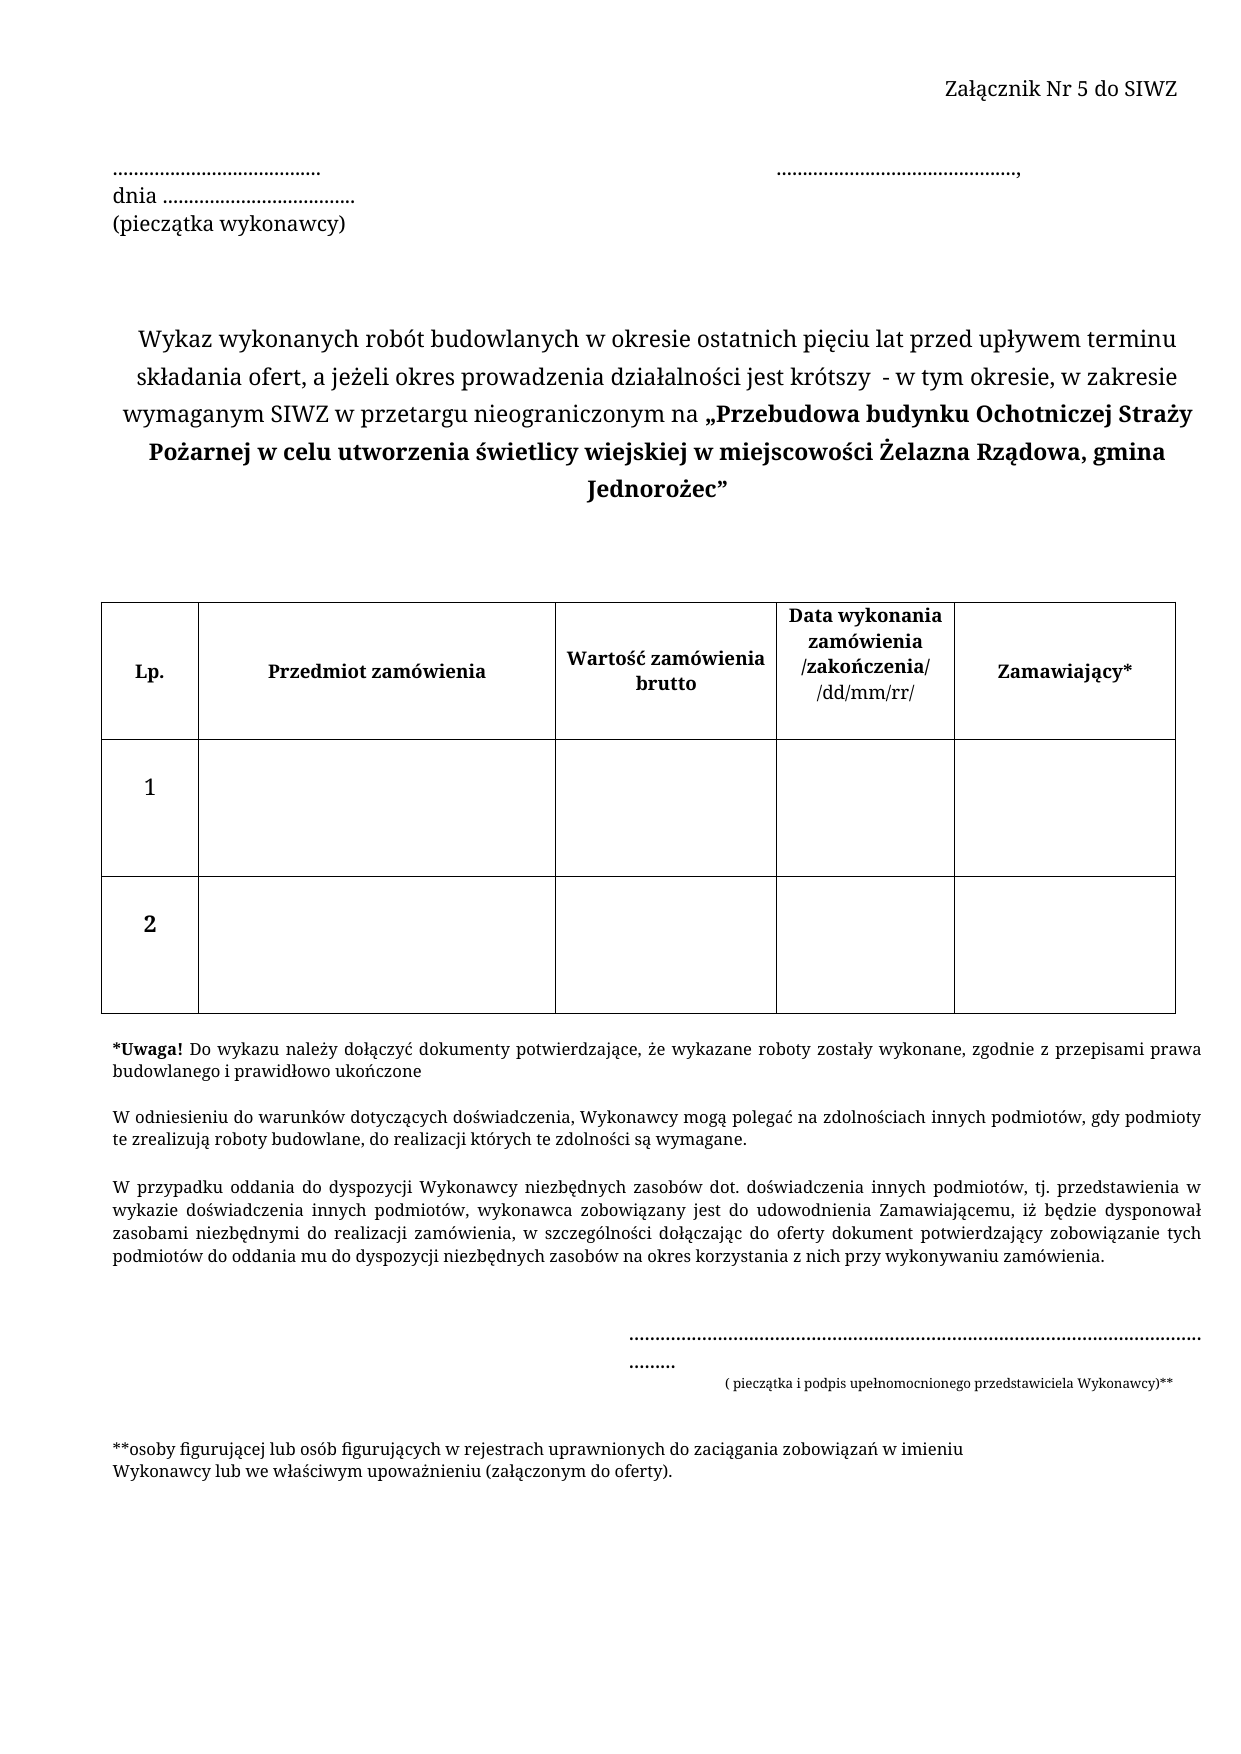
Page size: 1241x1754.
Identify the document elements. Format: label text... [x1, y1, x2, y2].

table_header Lp. [102, 603, 198, 739]
text W odniesieniu do warunków dotyczących doświadczenia, Wykonawcy mogą polegać na zdolnościach innych podmiotów, gdy podmioty te zrealizują roboty budowlane, do realizacji których te zdolności są wymagane. [112, 1105, 1203, 1151]
table_cell [199, 740, 555, 876]
text Wykaz wykonanych robót budowlanych w okresie ostatnich pięciu lat przed upływem terminu składania ofert, a jeżeli okres prowadzenia działalności jest krótszy - w tym okresie, w zakresie wymaganym SIWZ w przetargu nieograniczonym na „Przebudowa budynku Ochotniczej Straży Pożarnej w celu utworzenia świetlicy wiejskiej w miejscowości Żelazna Rządowa, gmina Jednorożec” [112, 323, 1203, 504]
text *Uwaga! Do wykazu należy dołączyć dokumenty potwierdzające, że wykazane roboty zostały wykonane, zgodnie z przepisami prawa budowlanego i prawidłowo ukończone [112, 1037, 1203, 1082]
text ( pieczątka i podpis upełnomocnionego przedstawiciela Wykonawcy)** [555, 1375, 1203, 1406]
table_cell [777, 877, 954, 1013]
table_header Wartość zamówienia brutto [556, 603, 776, 739]
text **osoby figurującej lub osób figurujących w rejestrach uprawnionych do zaciągania zobowiązań w imieniu [112, 1437, 1203, 1460]
table_cell [777, 740, 954, 876]
text ....................................................................................................................... [629, 1318, 1203, 1375]
table_cell 1 [102, 740, 198, 876]
table_cell [955, 877, 1175, 1013]
table_cell [556, 740, 776, 876]
table_cell [955, 740, 1175, 876]
table_cell 2 [102, 877, 198, 1013]
table_header Data wykonania zamówienia /zakończenia/ /dd/mm/rr/ [777, 603, 954, 739]
table_cell [199, 877, 555, 1013]
text (pieczątka wykonawcy) [112, 209, 1203, 238]
text ........................................ .............................................., dnia ..................................... [112, 153, 1203, 209]
table_header Przedmiot zamówienia [199, 603, 555, 739]
text Wykonawcy lub we właściwym upoważnieniu (załączonym do oferty). [112, 1460, 1203, 1483]
text W przypadku oddania do dyspozycji Wykonawcy niezbędnych zasobów dot. doświadczenia innych podmiotów, tj. przedstawienia w wykazie doświadczenia innych podmiotów, wykonawca zobowiązany jest do udowodnienia Zamawiającemu, iż będzie dysponował zasobami niezbędnymi do realizacji zamówienia, w szczególności dołączając do oferty dokument potwierdzający zobowiązanie tych podmiotów do oddania mu do dyspozycji niezbędnych zasobów na okres korzystania z nich przy wykonywaniu zamówienia. [112, 1176, 1203, 1267]
table_cell [556, 877, 776, 1013]
table_header Zamawiający* [955, 603, 1175, 739]
